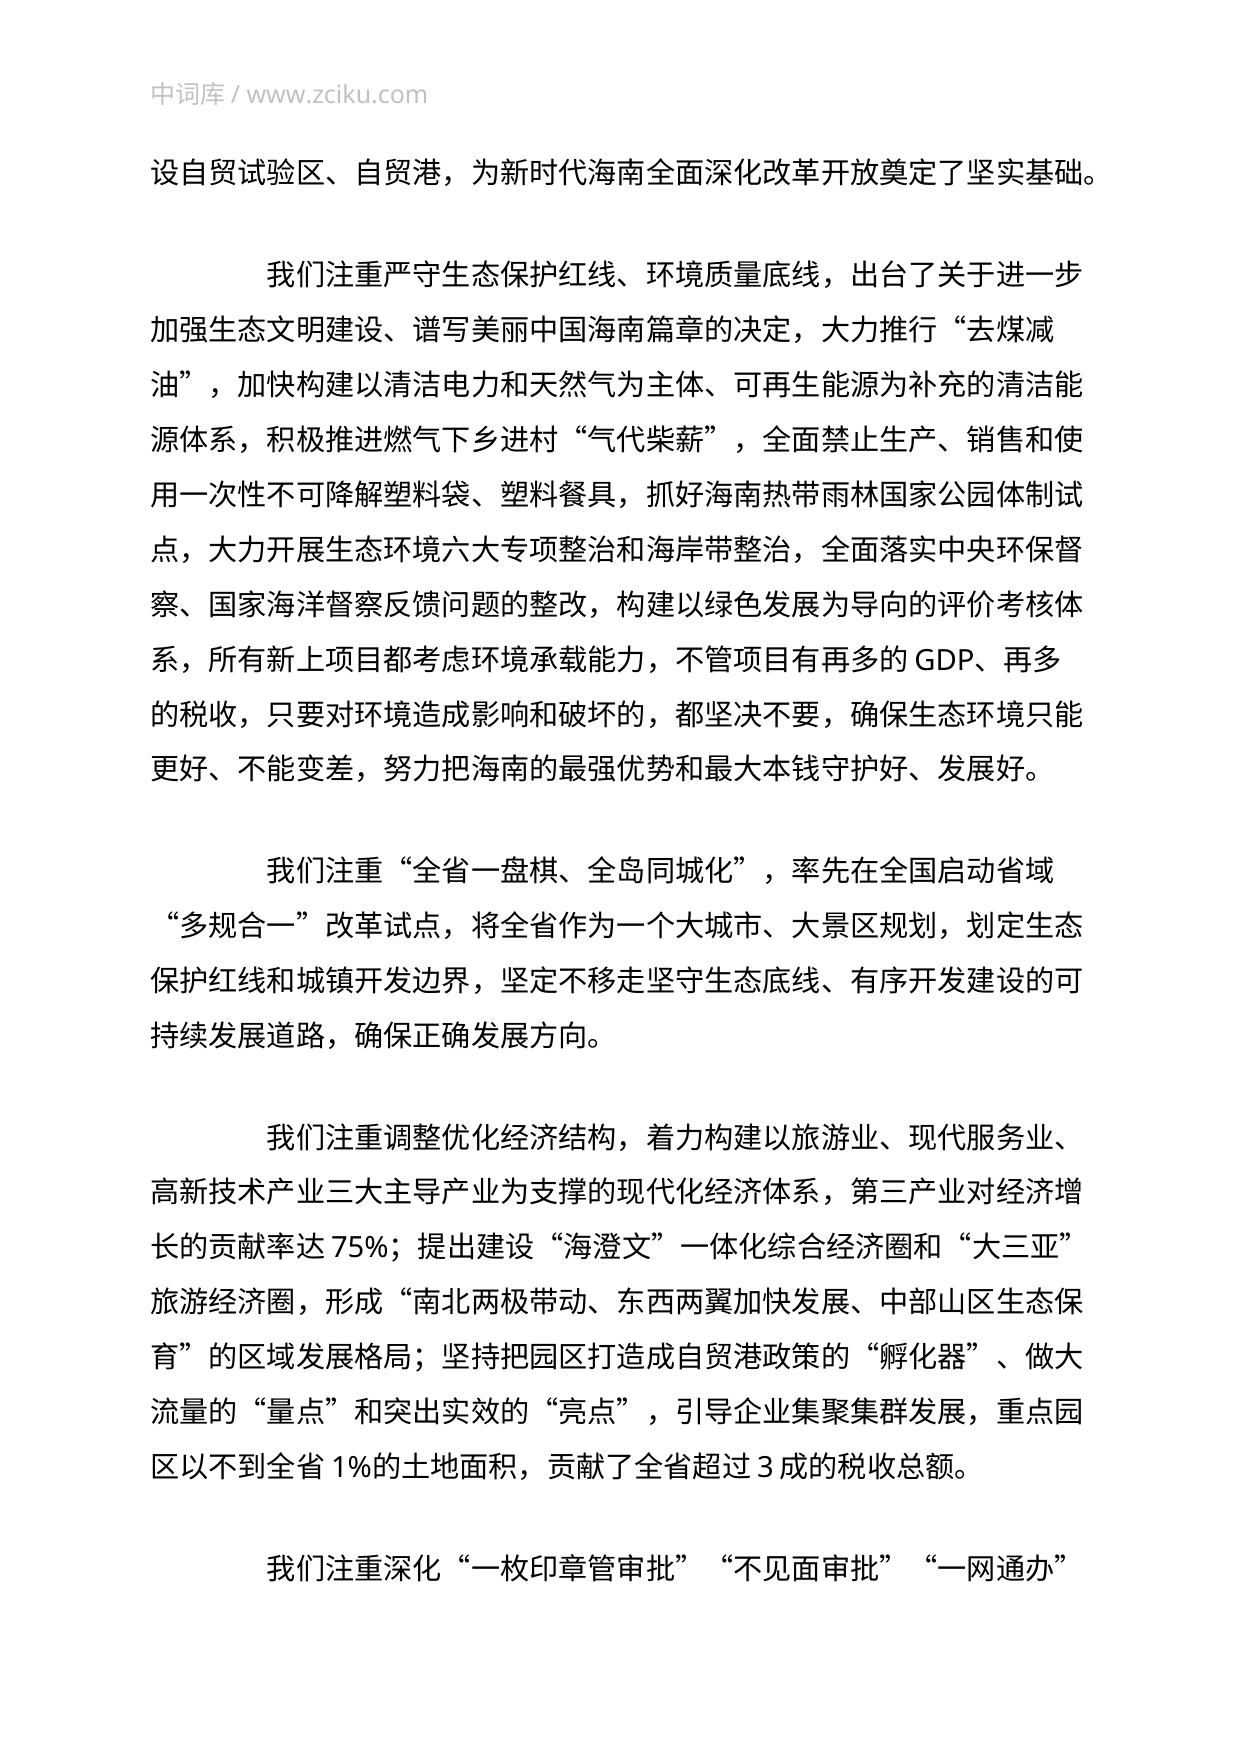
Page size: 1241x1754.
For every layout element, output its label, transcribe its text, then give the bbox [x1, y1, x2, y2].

text 我们注重严守生态保护红线、环境质量底线，出台了关于进一步加强生态文明建设、谱写美丽中国海南篇章的决定，大力推行“去煤减油”，加快构建以清洁电力和天然气为主体、可再生能源为补充的清洁能源体系，积极推进燃气下乡进村“气代柴薪”，全面禁止生产、销售和使用一次性不可降解塑料袋、塑料餐具，抓好海南热带雨林国家公园体制试点，大力开展生态环境六大专项整治和海岸带整治，全面落实中央环保督察、国家海洋督察反馈问题的整改，构建以绿色发展为导向的评价考核体系，所有新上项目都考虑环境承载能力，不管项目有再多的GDP、再多的税收，只要对环境造成影响和破坏的，都坚决不要，确保生态环境只能更好、不能变差，努力把海南的最强优势和最大本钱守护好、发展好。 [150, 252, 1090, 788]
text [150, 150, 1090, 192]
text 我们注重“全省一盘棋、全岛同城化”，率先在全国启动省域“多规合一”改革试点，将全省作为一个大城市、大景区规划，划定生态保护红线和城镇开发边界，坚定不移走坚守生态底线、有序开发建设的可持续发展道路，确保正确发展方向。 [150, 848, 1090, 1055]
text 我们注重调整优化经济结构，着力构建以旅游业、现代服务业、高新技术产业三大主导产业为支撑的现代化经济体系，第三产业对经济增长的贡献率达75%；提出建设“海澄文”一体化综合经济圈和“大三亚”旅游经济圈，形成“南北两极带动、东西两翼加快发展、中部山区生态保育”的区域发展格局；坚持把园区打造成自贸港政策的“孵化器”、做大流量的“量点”和突出实效的“亮点”，引导企业集聚集群发展，重点园区以不到全省1%的土地面积，贡献了全省超过3成的税收总额。 [150, 1114, 1090, 1486]
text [150, 1546, 1090, 1588]
